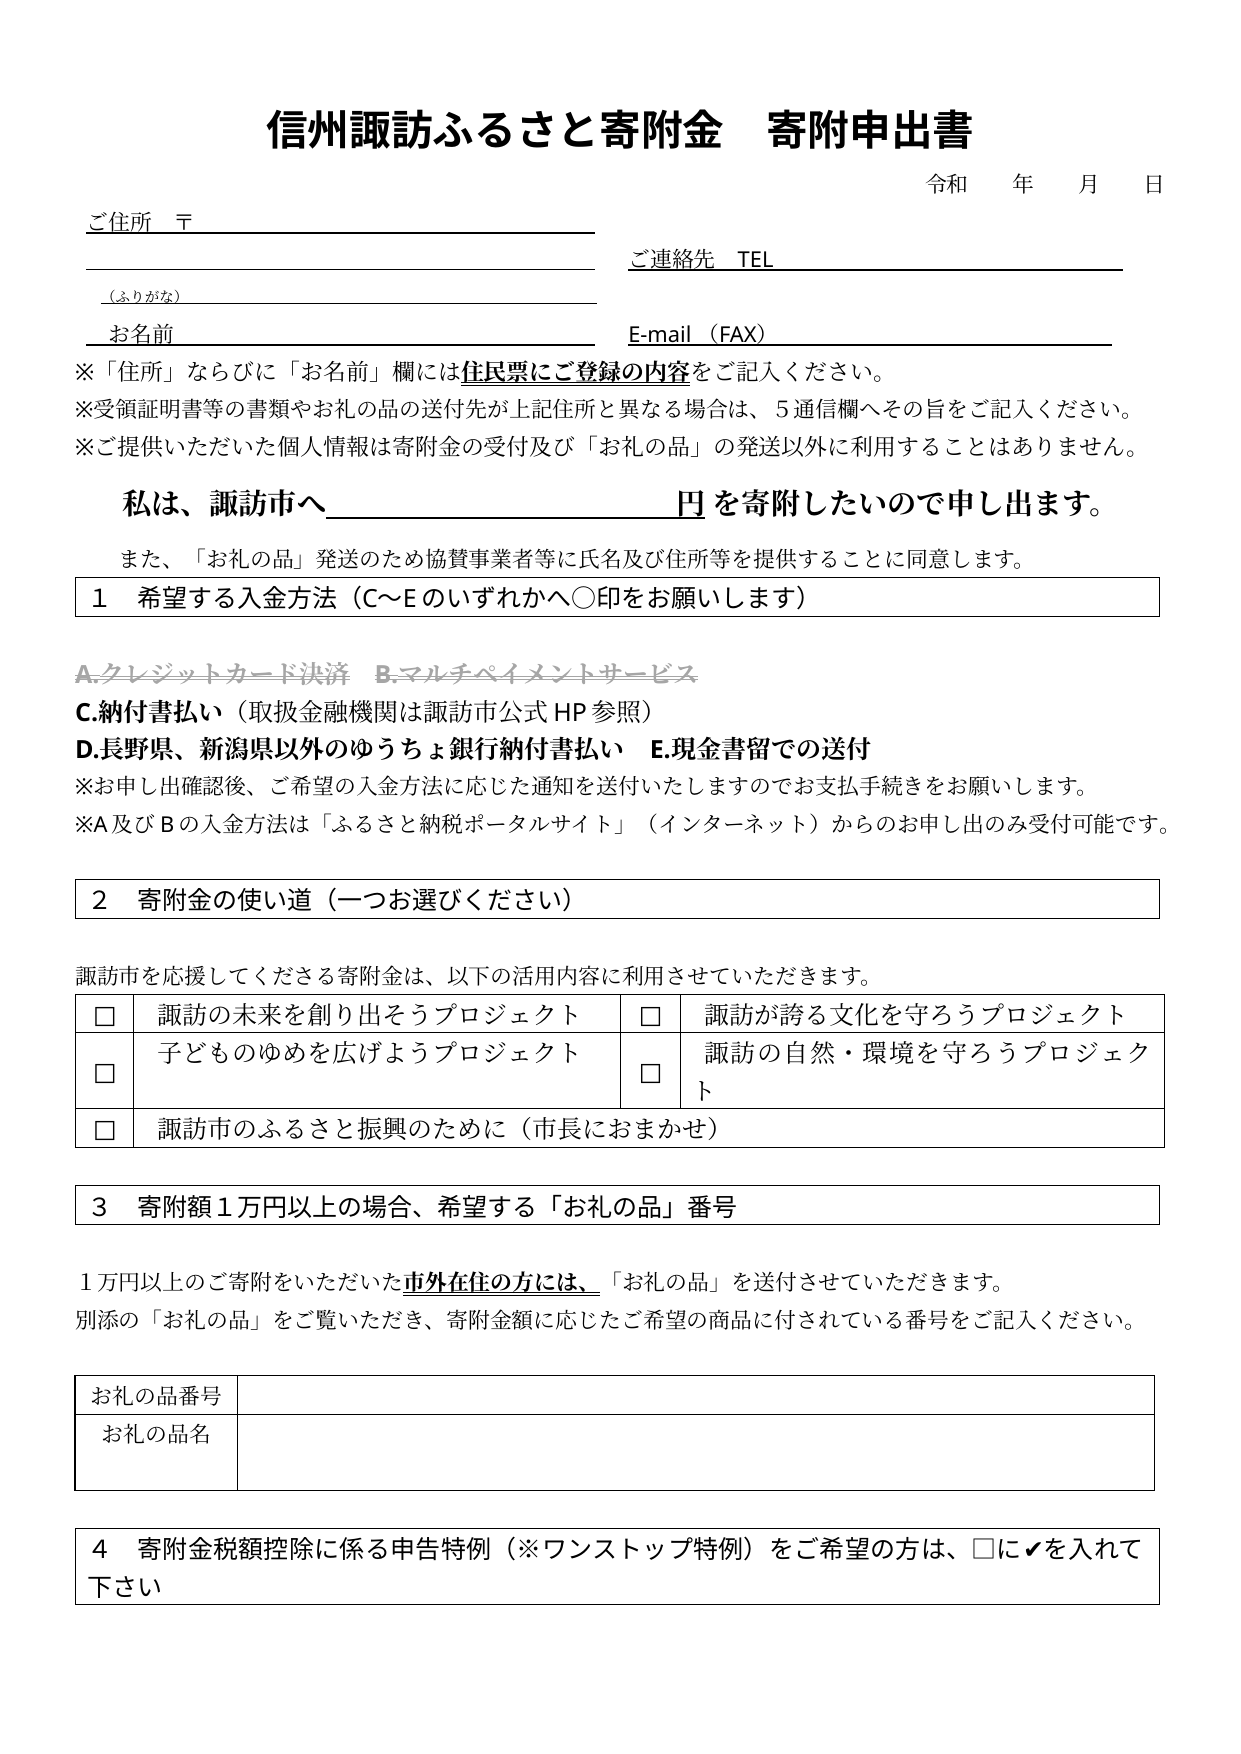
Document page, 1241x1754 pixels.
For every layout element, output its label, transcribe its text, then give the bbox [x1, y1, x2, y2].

table_cell 諏訪の自然・環境を守ろうプロジェクト [681, 1033, 1164, 1108]
table_header １ 希望する入金方法（C～Eのいずれかへ○印をお願いします） [76, 578, 1159, 616]
text １万円以上のご寄附をいただいた市外在住の方には、「お礼の品」を送付させていただきます。 [75, 1262, 1165, 1300]
table_header ２ 寄附金の使い道（一つお選びください） [76, 880, 1159, 918]
text ※お申し出確認後、ご希望の入金方法に応じた通知を送付いたしますのでお支払手続きをお願いします。 [75, 767, 1165, 804]
table_cell □ [76, 1033, 133, 1108]
table_cell □ [621, 1033, 680, 1108]
table_header □ [621, 995, 680, 1032]
table_header ３ 寄附額１万円以上の場合、希望する「お礼の品」番号 [76, 1186, 1159, 1224]
text 私は、諏訪市へ 円 を寄附したいので申し出ます。 [75, 464, 1165, 539]
text 信州諏訪ふるさと寄附金 寄附申出書 [75, 89, 1165, 164]
text D.長野県、新潟県以外のゆうちょ銀行納付書払い E.現金書留での送付 [75, 729, 1165, 767]
text 別添の「お礼の品」をご覧いただき、寄附金額に応じたご希望の商品に付されている番号をご記入ください。 [75, 1300, 1165, 1337]
text ※A及びBの入金方法は「ふるさと納税ポータルサイト」（インターネット）からのお申し出のみ受付可能です。 [75, 804, 1165, 842]
table_cell 諏訪市のふるさと振興のために（市長におまかせ） [134, 1109, 1164, 1147]
text 令和 年 月 日 [75, 164, 1165, 202]
table_header ご住所 〒 （ふりがな） お名前 [75, 202, 617, 352]
table_cell 子どものゆめを広げようプロジェクト [134, 1033, 620, 1108]
table_cell □ [76, 1109, 133, 1147]
table_cell お礼の品名 [76, 1415, 237, 1489]
table_header 諏訪の未来を創り出そうプロジェクト [134, 995, 620, 1032]
text C.納付書払い（取扱金融機関は諏訪市公式HP参照） [75, 692, 1165, 729]
table_cell [238, 1415, 1154, 1489]
text 諏訪市を応援してくださる寄附金は、以下の活用内容に利用させていただきます。 [75, 956, 1165, 994]
text ※受領証明書等の書類やお礼の品の送付先が上記住所と異なる場合は、５通信欄へその旨をご記入ください。 [75, 389, 1165, 427]
text ※「住所」ならびに「お名前」欄には住民票にご登録の内容をご記入ください。 [75, 352, 1165, 389]
text また、「お礼の品」発送のため協賛事業者等に氏名及び住所等を提供することに同意します。 [75, 539, 1165, 577]
table_header [238, 1376, 1154, 1413]
text A.クレジットカード決済 B.マルチペイメントサービス [75, 654, 1165, 692]
table_header お礼の品番号 [76, 1376, 237, 1413]
text ※ご提供いただいた個人情報は寄附金の受付及び「お礼の品」の発送以外に利用することはありません。 [75, 427, 1165, 464]
table_header 諏訪が誇る文化を守ろうプロジェクト [681, 995, 1164, 1032]
table_header ４ 寄附金税額控除に係る申告特例（※ワンストップ特例）をご希望の方は、□に✔を入れて下さい [76, 1529, 1159, 1604]
table_header □ [76, 995, 133, 1032]
table_header ご連絡先 TEL E-mail （FAX） [617, 202, 1158, 352]
